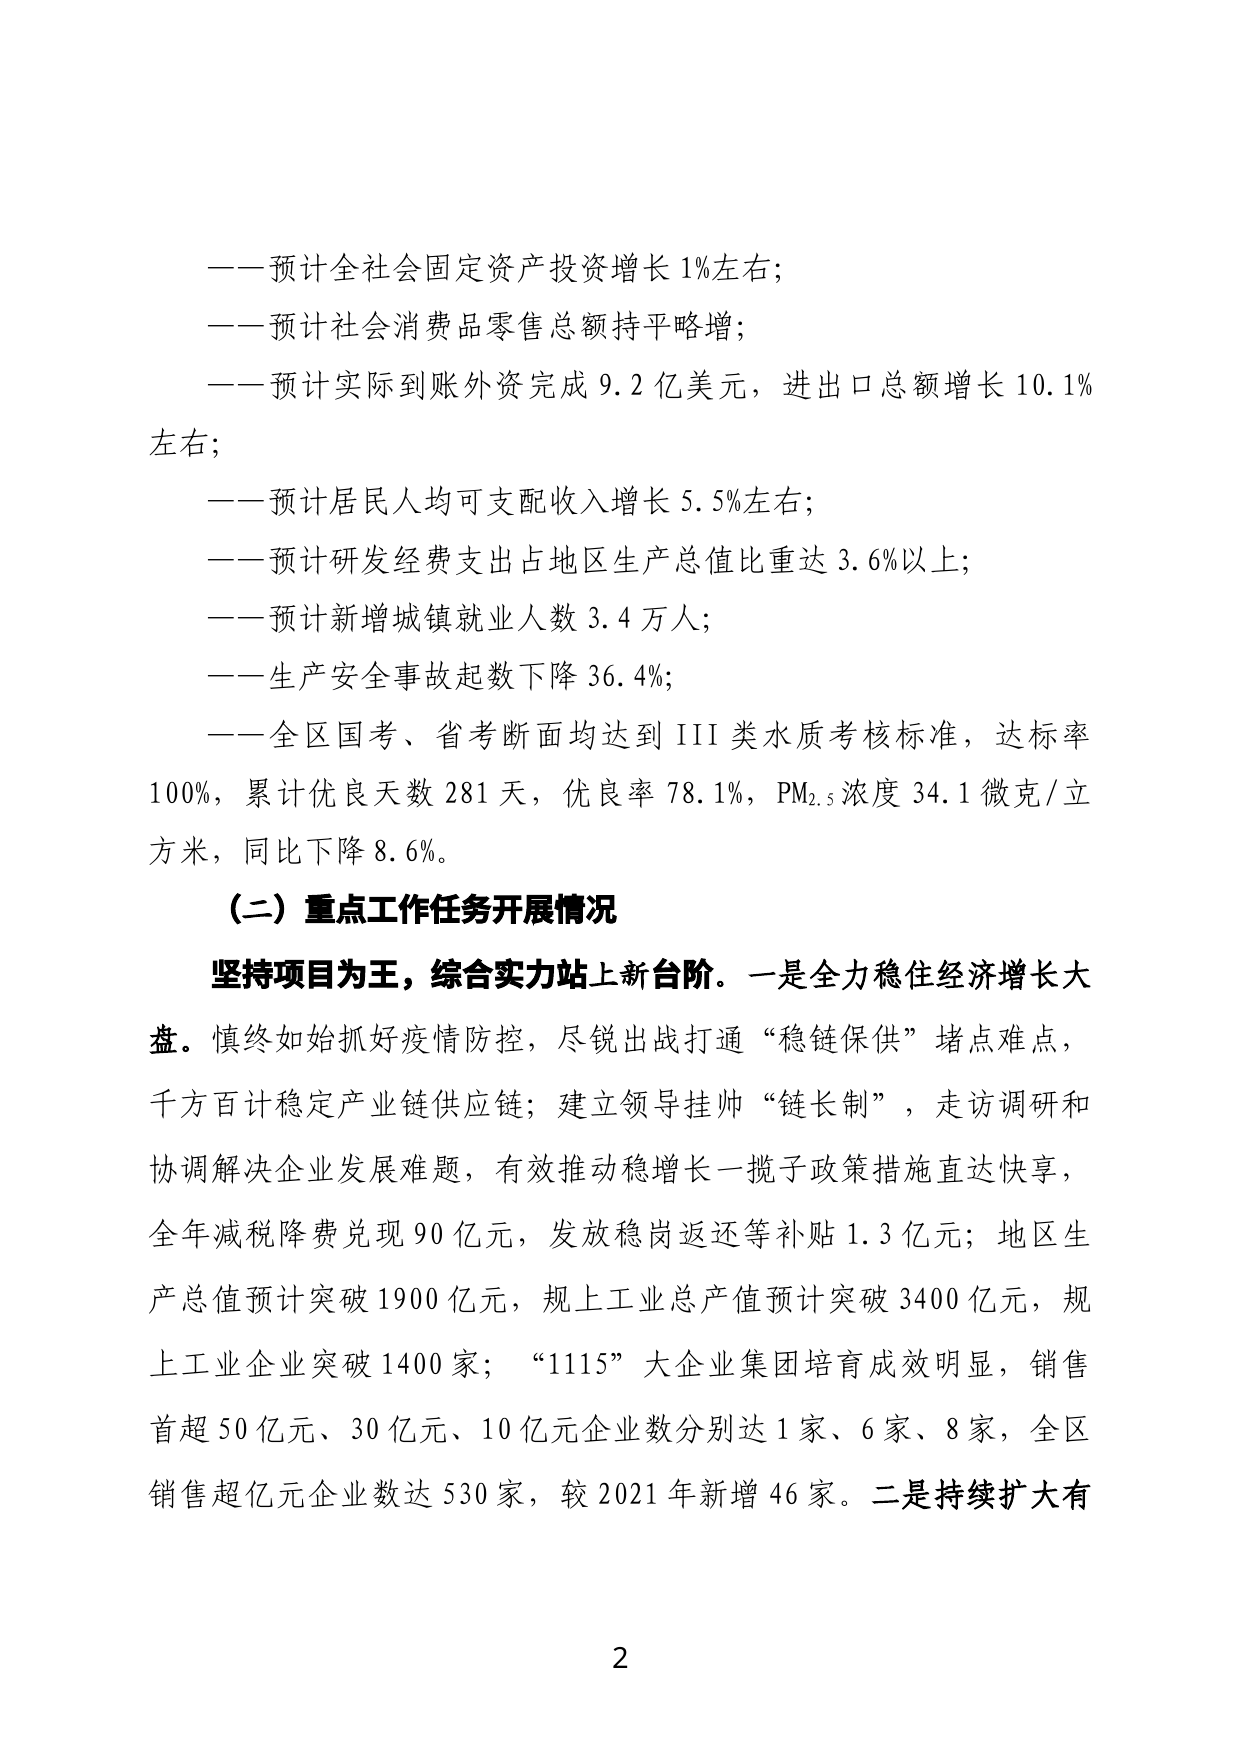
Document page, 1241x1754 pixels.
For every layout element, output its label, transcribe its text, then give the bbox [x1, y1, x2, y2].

text ——预计新增城镇就业人数3.4万人； [148, 583, 1093, 641]
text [148, 939, 1093, 1524]
text ——预计实际到账外资完成9.2亿美元，进出口总额增长10.1%左右； [148, 349, 1093, 466]
text ——生产安全事故起数下降36.4%； [148, 641, 1093, 699]
text ——预计居民人均可支配收入增长5.5%左右； [148, 466, 1093, 524]
subtitle （二）重点工作任务开展情况 [148, 874, 1093, 939]
text ——预计研发经费支出占地区生产总值比重达3.6%以上； [148, 524, 1093, 583]
text ——预计全社会固定资产投资增长1%左右； [148, 233, 1093, 291]
text ——全区国考、省考断面均达到III类水质考核标准，达标率100%，累计优良天数281天，优良率78.1%，PM2.5浓度34.1微克/立方米，同比下降8.6%。 [148, 699, 1093, 874]
text ——预计社会消费品零售总额持平略增； [148, 291, 1093, 349]
